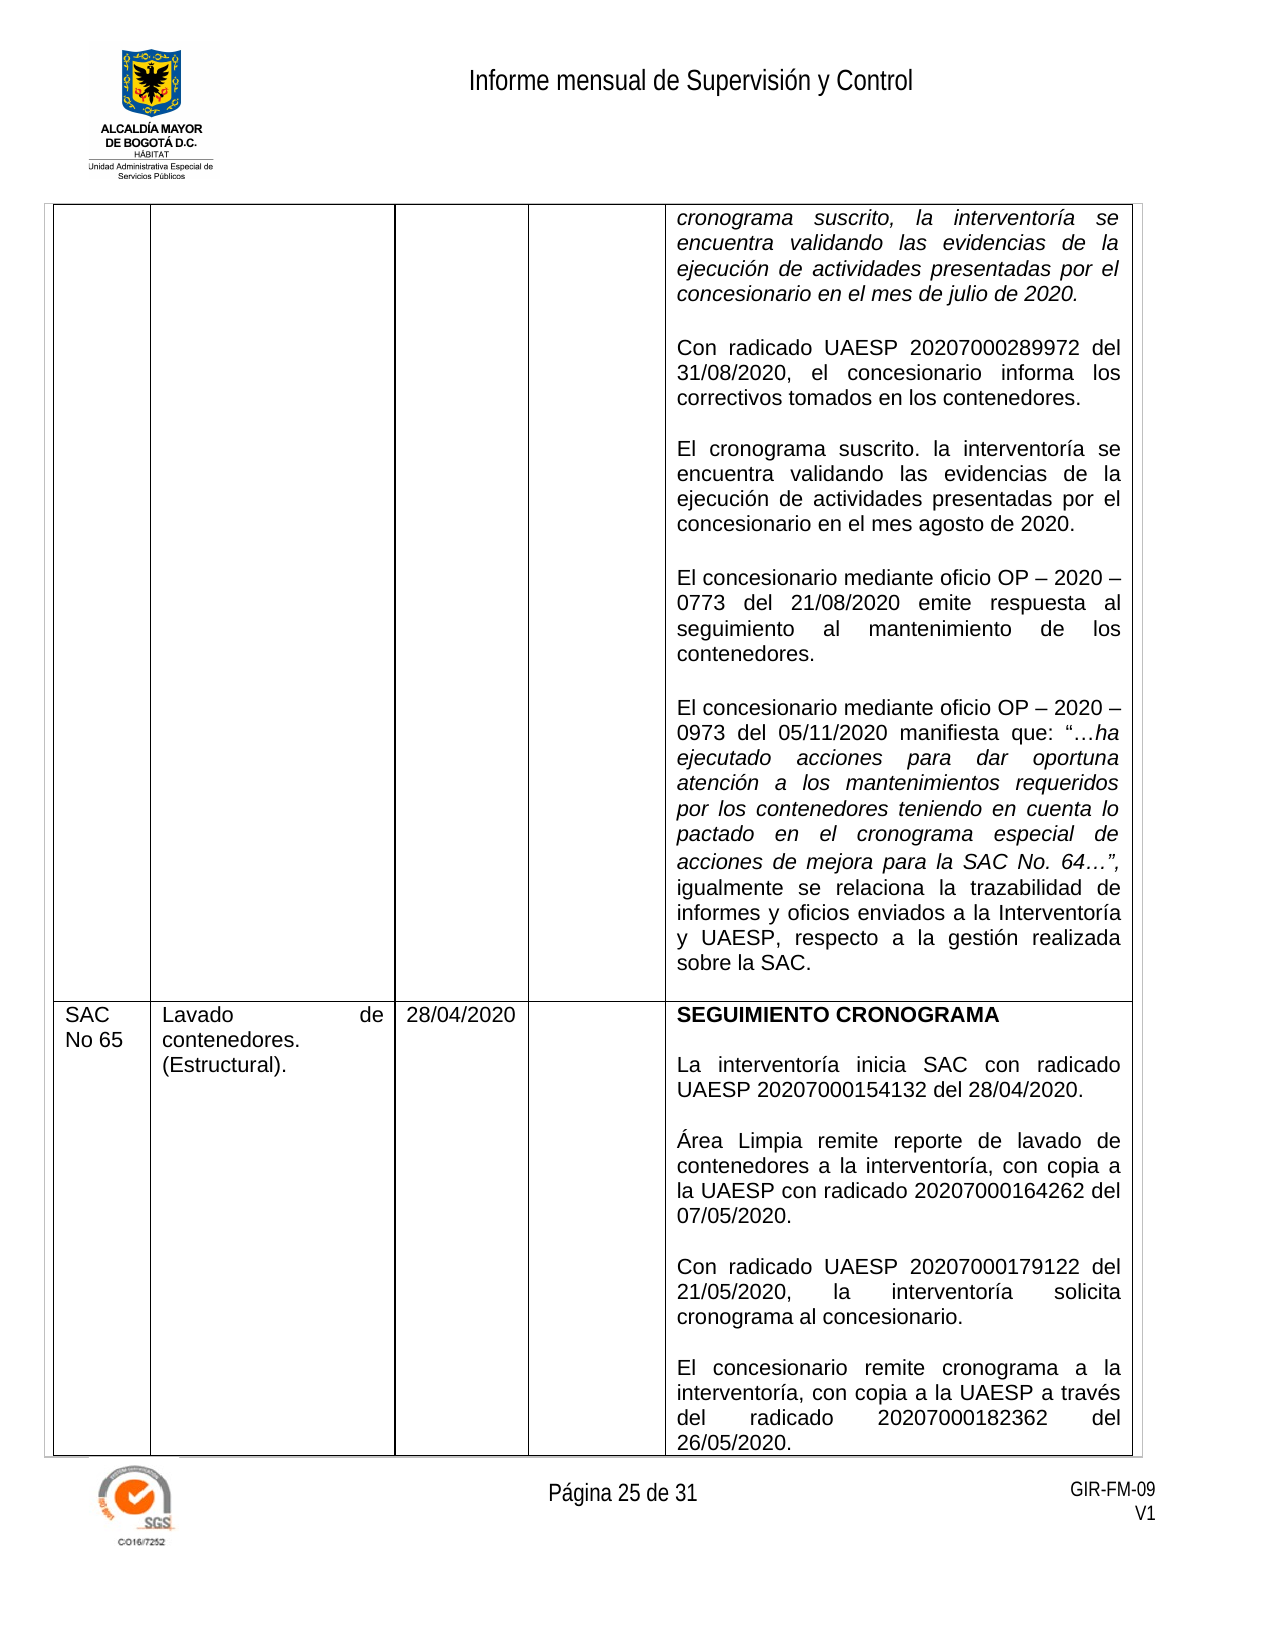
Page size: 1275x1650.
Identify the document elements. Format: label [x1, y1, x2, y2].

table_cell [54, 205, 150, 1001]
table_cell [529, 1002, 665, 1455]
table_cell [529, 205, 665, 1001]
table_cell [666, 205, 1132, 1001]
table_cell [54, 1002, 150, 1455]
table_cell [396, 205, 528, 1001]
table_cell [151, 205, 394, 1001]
picture [88, 1457, 180, 1549]
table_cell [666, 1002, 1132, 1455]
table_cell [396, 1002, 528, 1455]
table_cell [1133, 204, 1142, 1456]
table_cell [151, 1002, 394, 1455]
picture [88, 41, 220, 179]
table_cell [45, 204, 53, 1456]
